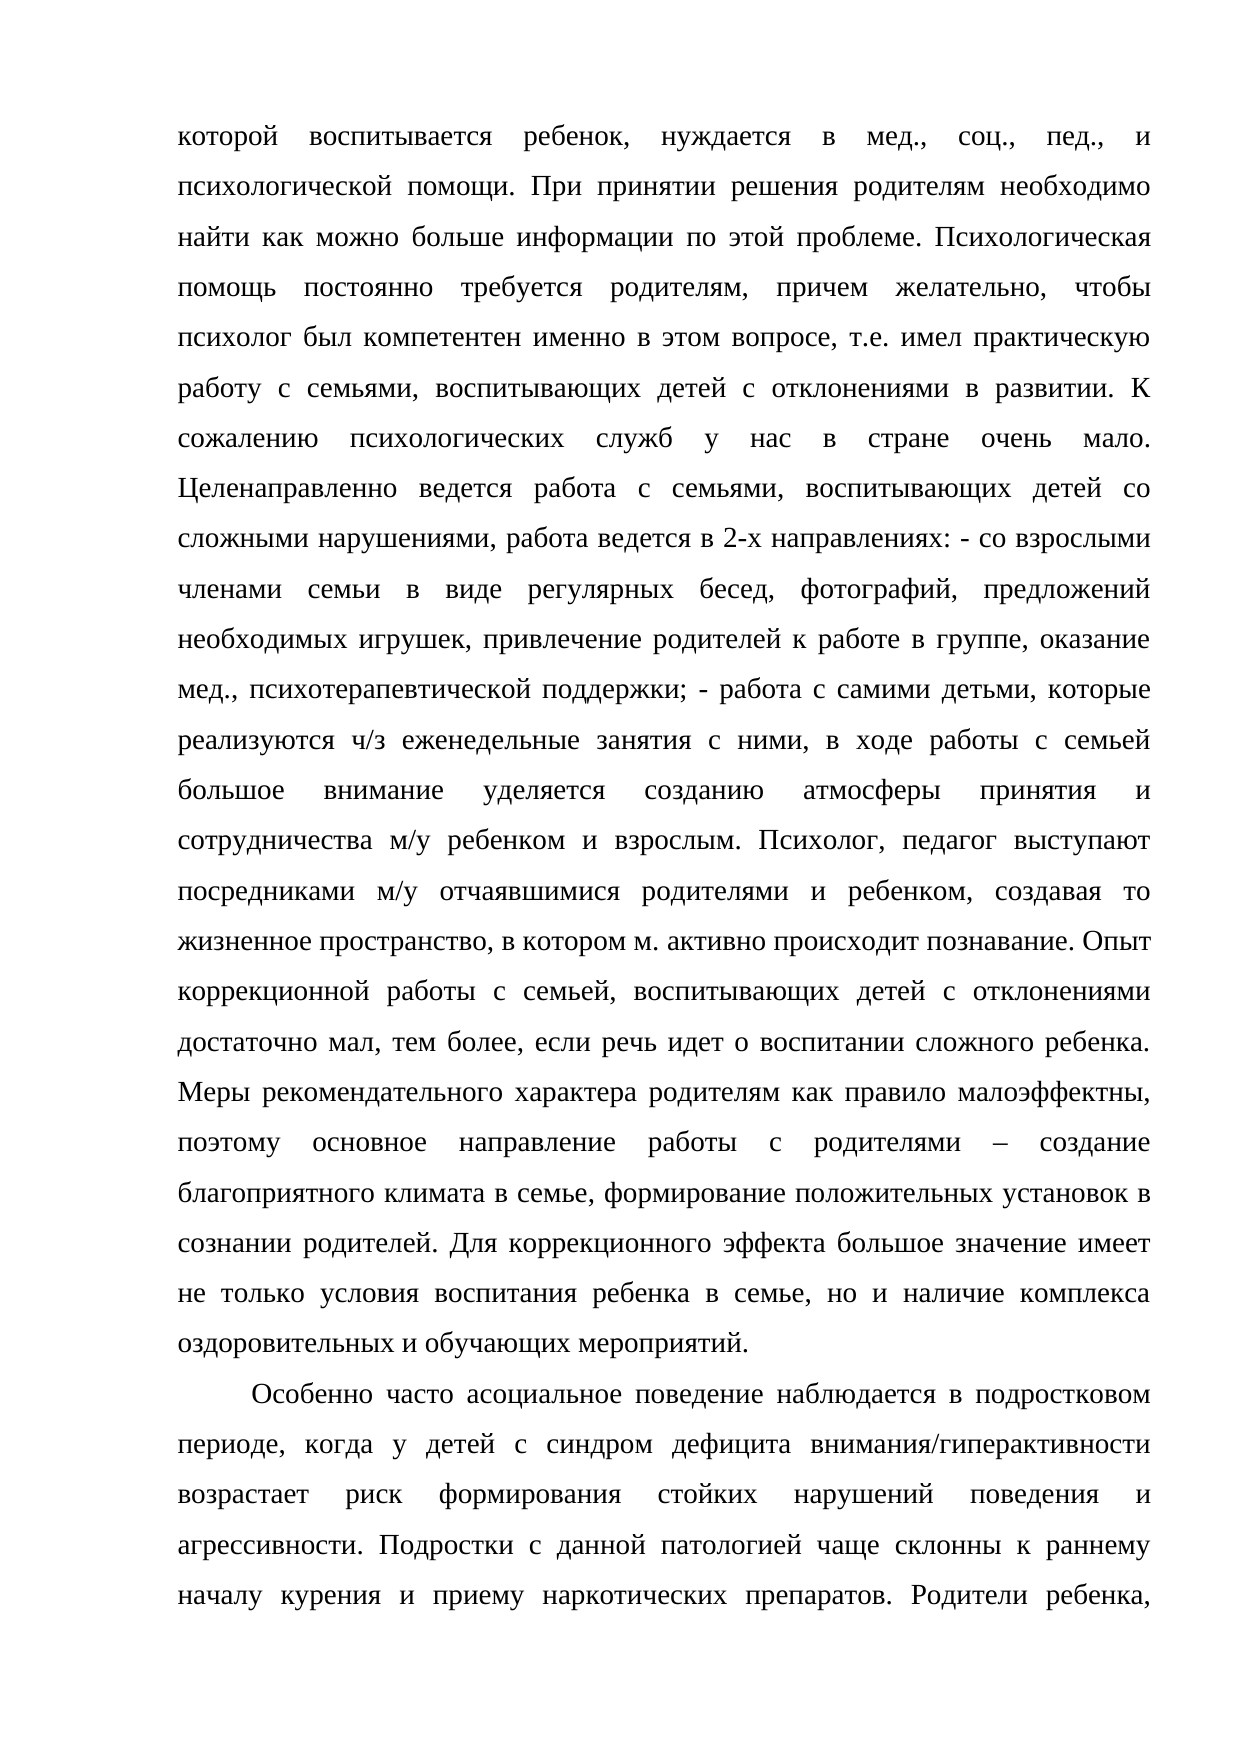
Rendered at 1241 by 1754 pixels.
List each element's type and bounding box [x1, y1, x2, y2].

text [177, 118, 1152, 1359]
text [177, 1376, 1152, 1611]
